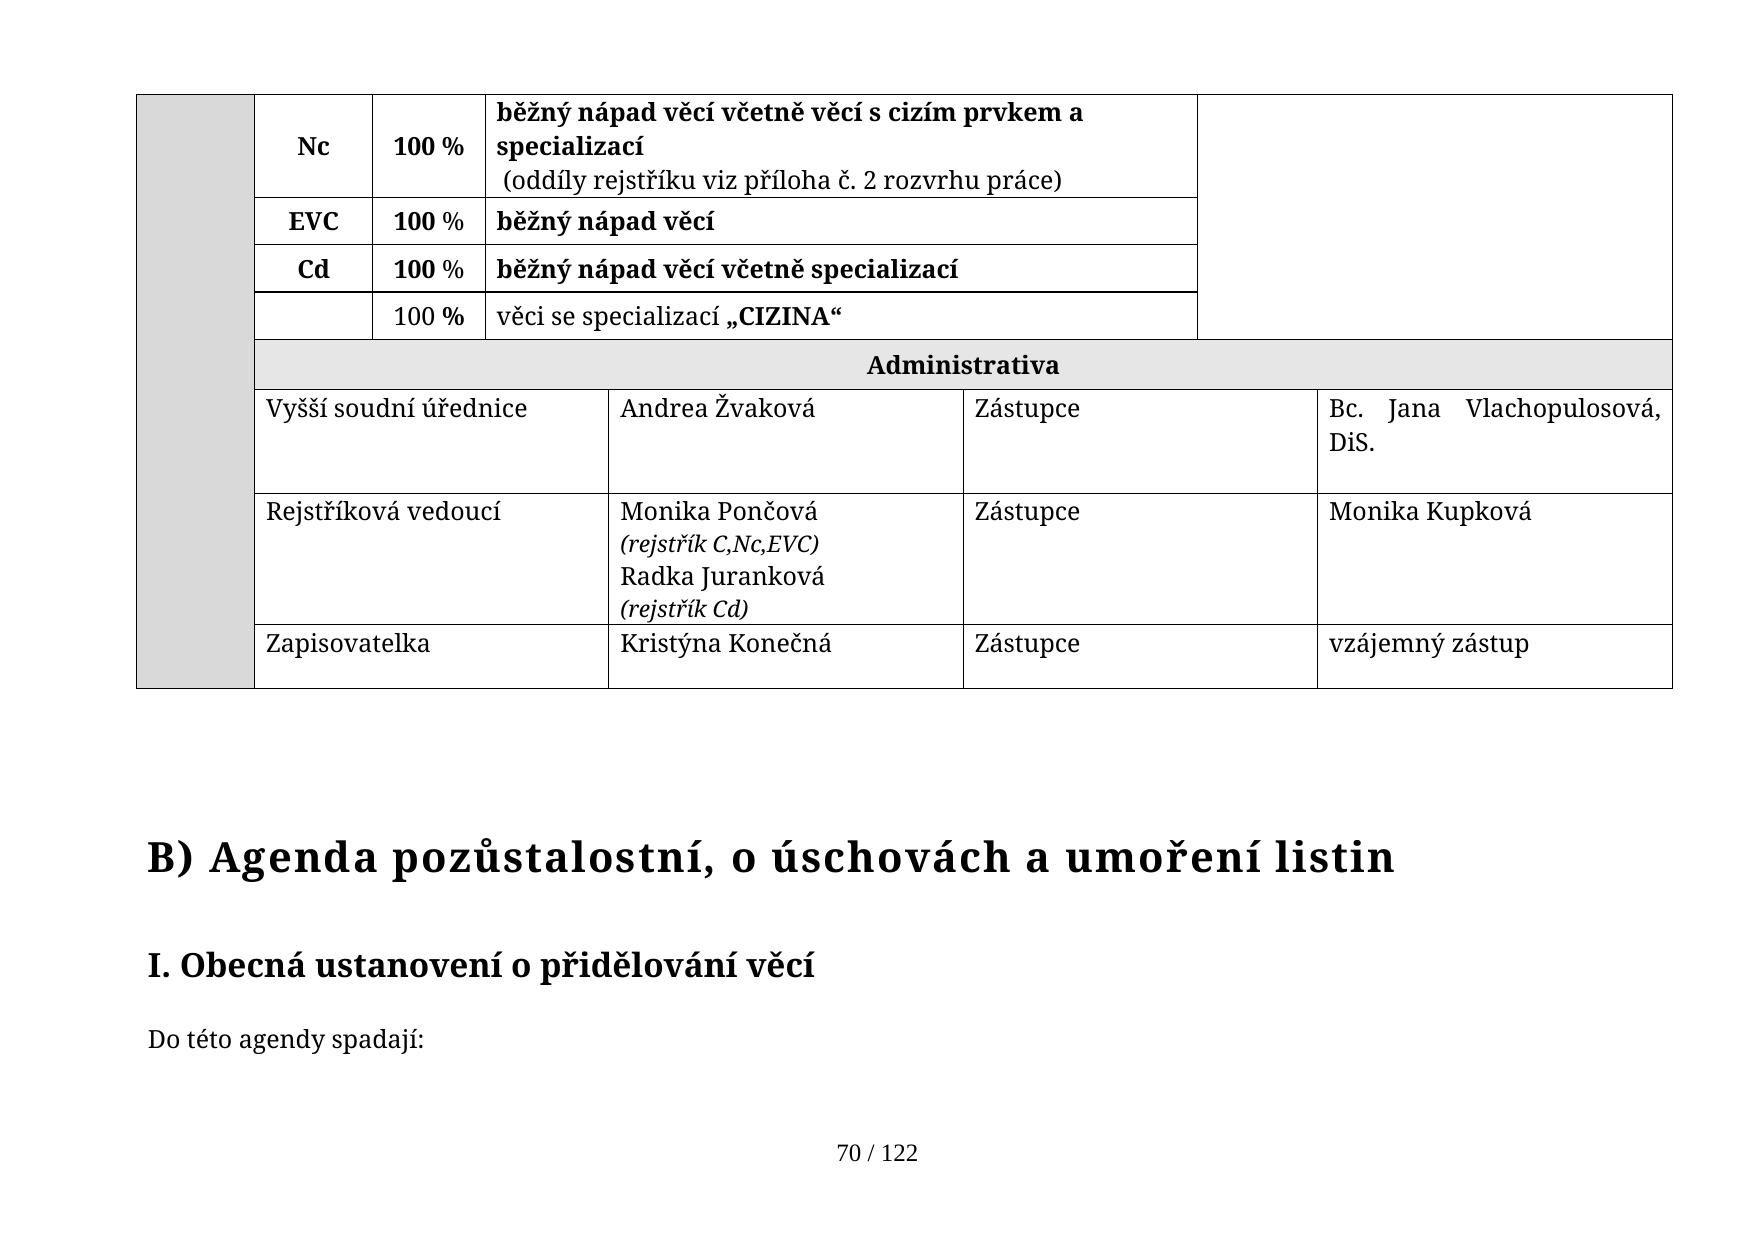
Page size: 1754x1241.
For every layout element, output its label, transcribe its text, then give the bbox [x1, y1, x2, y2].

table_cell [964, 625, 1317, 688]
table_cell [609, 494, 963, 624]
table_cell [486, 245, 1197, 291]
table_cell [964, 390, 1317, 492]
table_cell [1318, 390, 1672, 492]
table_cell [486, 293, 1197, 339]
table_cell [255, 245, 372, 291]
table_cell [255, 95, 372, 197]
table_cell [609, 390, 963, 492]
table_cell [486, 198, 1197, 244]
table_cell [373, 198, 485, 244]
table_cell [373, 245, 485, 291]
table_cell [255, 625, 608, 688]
text B) Agenda pozůstalostní, o úschovách a umoření listin [148, 828, 1606, 885]
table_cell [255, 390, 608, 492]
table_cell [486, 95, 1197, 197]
text Do této agendy spadají: [148, 1021, 1606, 1055]
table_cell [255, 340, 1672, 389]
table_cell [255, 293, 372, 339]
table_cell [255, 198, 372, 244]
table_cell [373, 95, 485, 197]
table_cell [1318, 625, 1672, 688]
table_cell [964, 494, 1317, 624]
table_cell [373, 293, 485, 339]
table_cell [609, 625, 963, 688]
text I. Obecná ustanovení o přidělování věcí [148, 942, 1606, 987]
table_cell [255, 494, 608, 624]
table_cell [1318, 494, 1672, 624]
